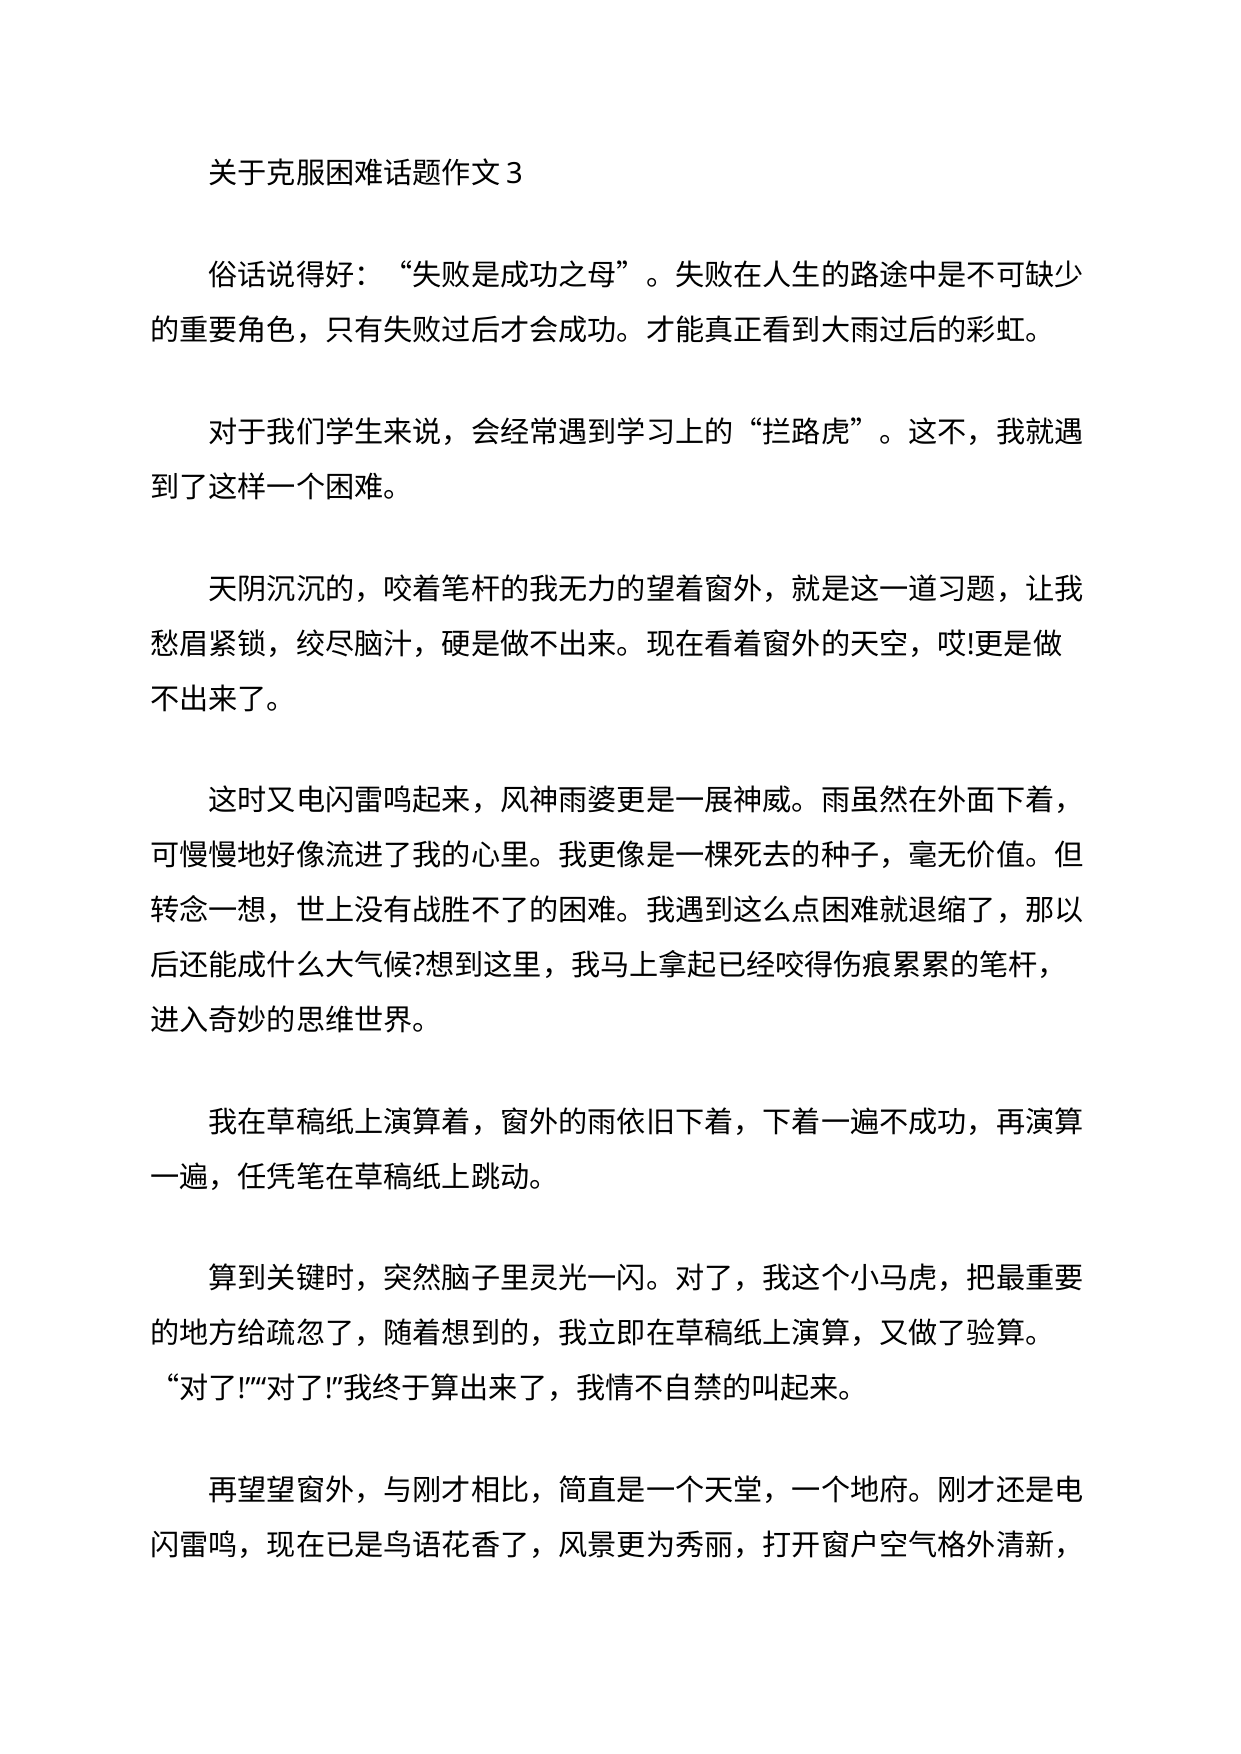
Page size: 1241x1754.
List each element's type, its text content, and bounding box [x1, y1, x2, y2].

text 这时又电闪雷鸣起来，风神雨婆更是一展神威。雨虽然在外面下着，可慢慢地好像流进了我的心里。我更像是一棵死去的种子，毫无价值。但转念一想，世上没有战胜不了的困难。我遇到这么点困难就退缩了，那以后还能成什么大气候?想到这里，我马上拿起已经咬得伤痕累累的笔杆，进入奇妙的思维世界。 [150, 777, 1090, 1039]
text 天阴沉沉的，咬着笔杆的我无力的望着窗外，就是这一道习题，让我愁眉紧锁，绞尽脑汁，硬是做不出来。现在看着窗外的天空，哎!更是做不出来了。 [150, 565, 1090, 717]
text 我在草稿纸上演算着，窗外的雨依旧下着，下着一遍不成功，再演算一遍，任凭笔在草稿纸上跳动。 [150, 1098, 1090, 1196]
text 对于我们学生来说，会经常遇到学习上的“拦路虎”。这不，我就遇到了这样一个困难。 [150, 409, 1090, 506]
text 关于克服困难话题作文3 [150, 150, 1090, 192]
text 俗话说得好：“失败是成功之母”。失败在人生的路途中是不可缺少的重要角色，只有失败过后才会成功。才能真正看到大雨过后的彩虹。 [150, 252, 1090, 349]
text 算到关键时，突然脑子里灵光一闪。对了，我这个小马虎，把最重要的地方给疏忽了，随着想到的，我立即在草稿纸上演算，又做了验算。“对了!”“对了!”我终于算出来了，我情不自禁的叫起来。 [150, 1255, 1090, 1407]
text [150, 1467, 1090, 1564]
